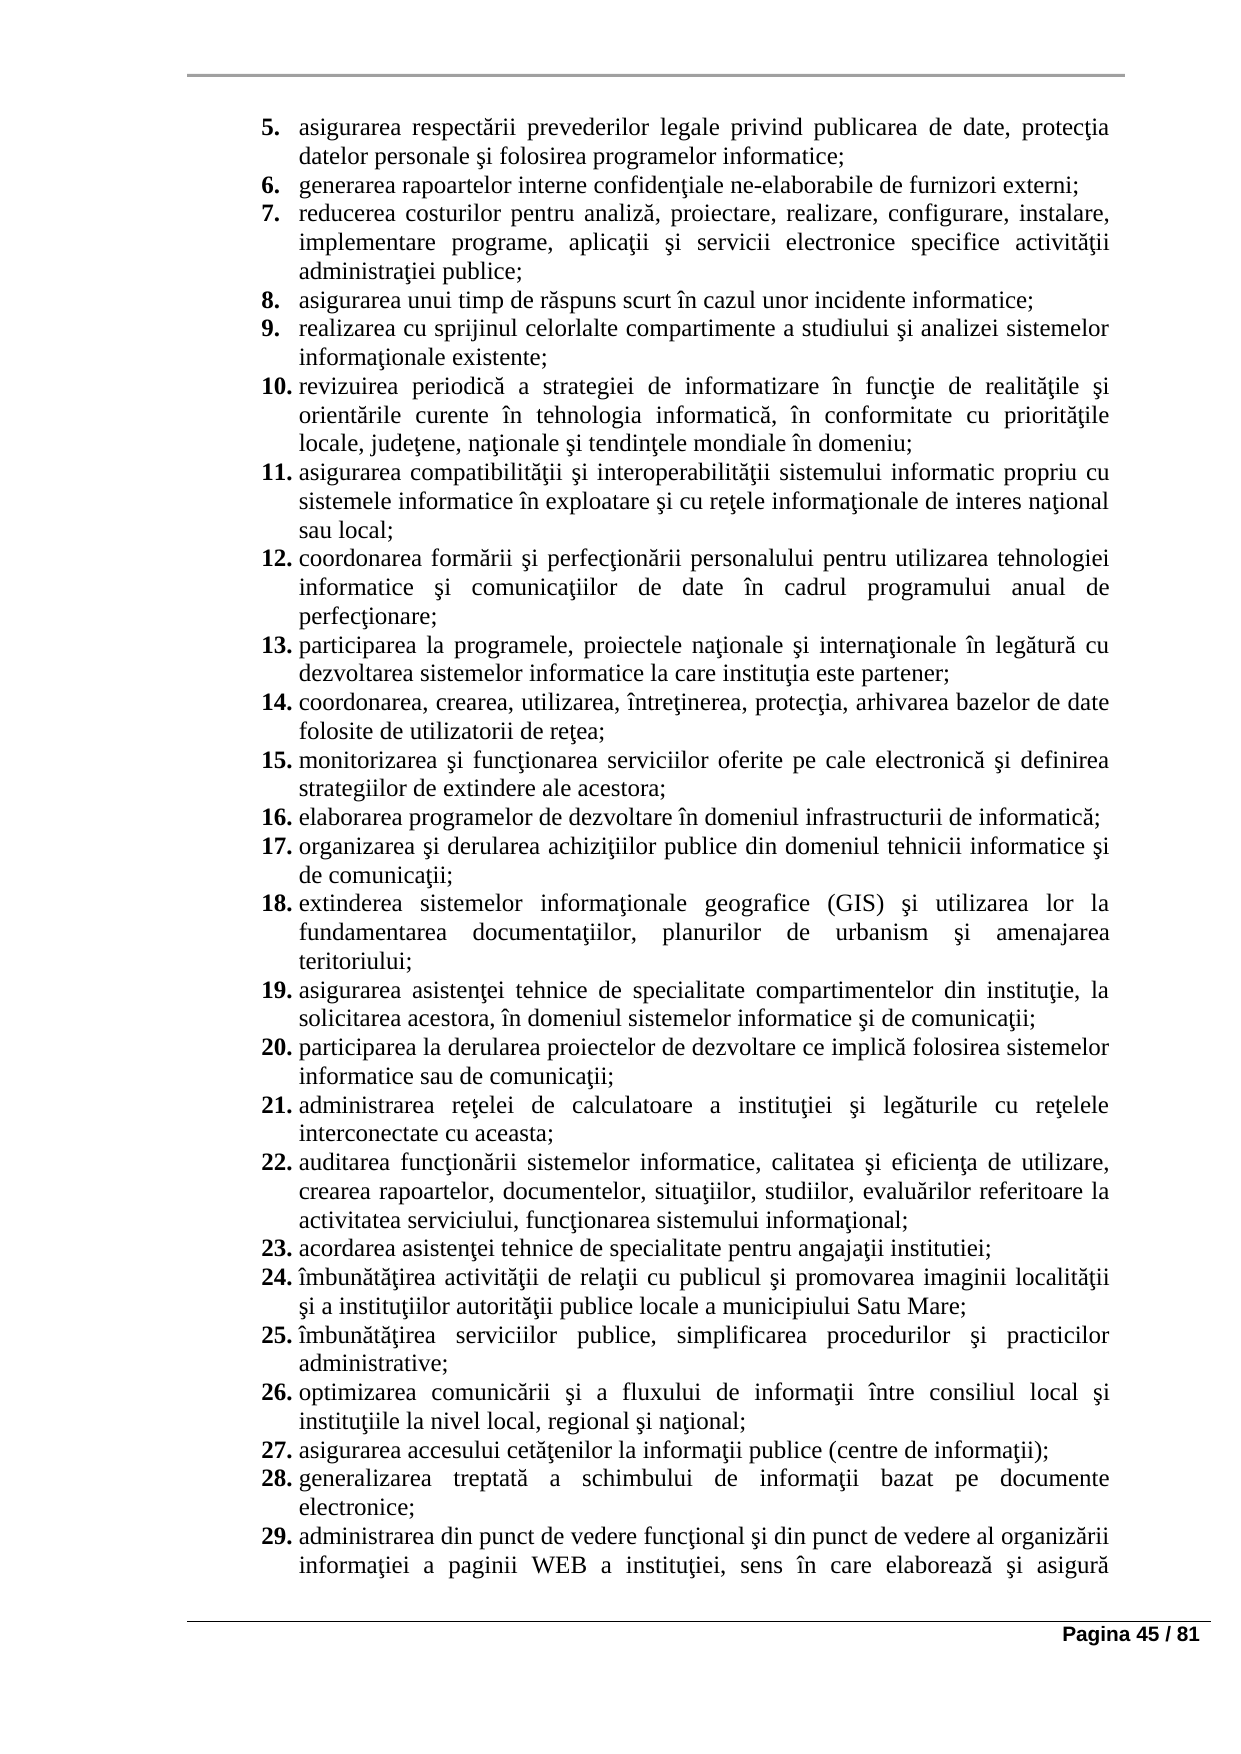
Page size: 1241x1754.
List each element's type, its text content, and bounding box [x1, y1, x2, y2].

list coordonarea formării şi perfecţionării personalului pentru utilizarea tehnologiei informatice şi comunicaţiilor de date în cadrul programului anual de perfecţionare; [261, 543, 1110, 630]
list monitorizarea şi funcţionarea serviciilor oferite pe cale electronică şi definirea strategiilor de extindere ale acestora; [261, 745, 1110, 802]
list asigurarea asistenţei tehnice de specialitate compartimentelor din instituţie, la solicitarea acestora, în domeniul sistemelor informatice şi de comunicaţii; [261, 975, 1110, 1032]
list organizarea şi derularea achiziţiilor publice din domeniul tehnicii informatice şi de comunicaţii; [261, 831, 1110, 888]
list optimizarea comunicării şi a fluxului de informaţii între consiliul local şi instituţiile la nivel local, regional şi naţional; [261, 1377, 1110, 1435]
list administrarea reţelei de calculatoare a instituţiei şi legăturile cu reţelele interconectate cu aceasta; [261, 1090, 1110, 1147]
list asigurarea compatibilităţii şi interoperabilităţii sistemului informatic propriu cu sistemele informatice în exploatare şi cu reţele informaţionale de interes naţional sau local; [261, 457, 1110, 543]
list reducerea costurilor pentru analiză, proiectare, realizare, configurare, instalare, implementare programe, aplicaţii şi servicii electronice specifice activităţii administraţiei publice; [261, 198, 1110, 285]
list acordarea asistenţei tehnice de specialitate pentru angajaţii institutiei; [261, 1233, 1110, 1262]
list realizarea cu sprijinul celorlalte compartimente a studiului şi analizei sistemelor informaţionale existente; [261, 313, 1110, 371]
list revizuirea periodică a strategiei de informatizare în funcţie de realităţile şi orientările curente în tehnologia informatică, în conformitate cu priorităţile locale, judeţene, naţionale şi tendinţele mondiale în domeniu; [261, 371, 1110, 457]
list coordonarea, crearea, utilizarea, întreţinerea, protecţia, arhivarea bazelor de date folosite de utilizatorii de reţea; [261, 687, 1110, 745]
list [261, 1521, 1110, 1578]
list asigurarea accesului cetăţenilor la informaţii publice (centre de informaţii); [261, 1435, 1110, 1463]
list asigurarea unui timp de răspuns scurt în cazul unor incidente informatice; [261, 285, 1110, 313]
list extinderea sistemelor informaţionale geografice (GIS) şi utilizarea lor la fundamentarea documentaţiilor, planurilor de urbanism şi amenajarea teritoriului; [261, 888, 1110, 975]
list generalizarea treptată a schimbului de informaţii bazat pe documente electronice; [261, 1463, 1110, 1521]
list îmbunătăţirea serviciilor publice, simplificarea procedurilor şi practicilor administrative; [261, 1320, 1110, 1377]
list auditarea funcţionării sistemelor informatice, calitatea şi eficienţa de utilizare, crearea rapoartelor, documentelor, situaţiilor, studiilor, evaluărilor referitoare la activitatea serviciului, funcţionarea sistemului informaţional; [261, 1147, 1110, 1233]
list îmbunătăţirea activităţii de relaţii cu publicul şi promovarea imaginii localităţii şi a instituţiilor autorităţii publice locale a municipiului Satu Mare; [261, 1262, 1110, 1320]
list participarea la programele, proiectele naţionale şi internaţionale în legătură cu dezvoltarea sistemelor informatice la care instituţia este partener; [261, 630, 1110, 687]
list asigurarea respectării prevederilor legale privind publicarea de date, protecţia datelor personale şi folosirea programelor informatice; [261, 112, 1110, 170]
list elaborarea programelor de dezvoltare în domeniul infrastructurii de informatică; [261, 802, 1110, 831]
list generarea rapoartelor interne confidenţiale ne-elaborabile de furnizori externi; [261, 170, 1110, 198]
list participarea la derularea proiectelor de dezvoltare ce implică folosirea sistemelor informatice sau de comunicaţii; [261, 1032, 1110, 1090]
